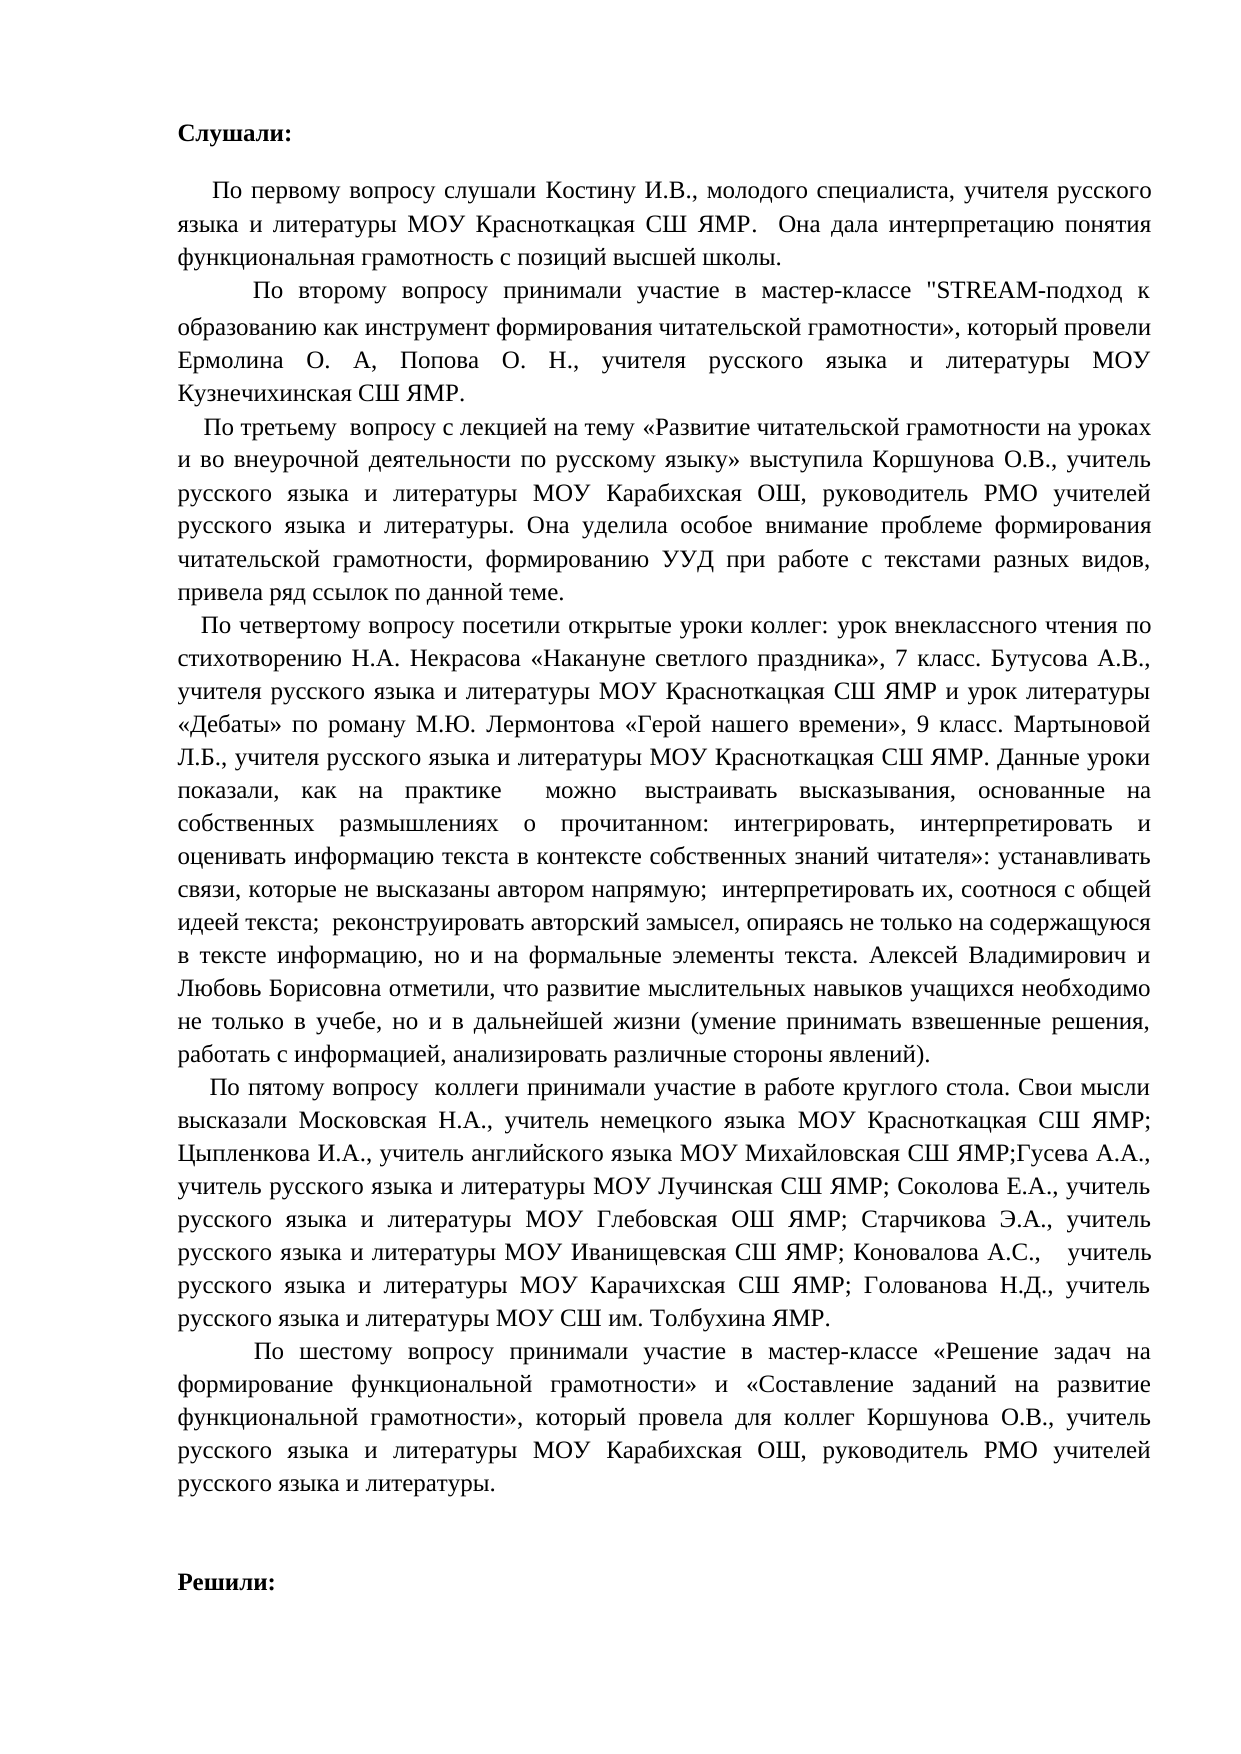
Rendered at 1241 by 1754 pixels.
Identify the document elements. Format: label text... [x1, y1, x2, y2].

text По шестому вопросу принимали участие в мастер-классе «Решение задач на формирование функциональной грамотности» и «Составление заданий на развитие функциональной грамотности», который провела для коллег Коршунова О.В., учитель русского языка и литературы МОУ Карабихская ОШ, руководитель РМО учителей русского языка и литературы. [177, 1464, 1152, 1497]
text По третьему вопросу с лекцией на тему «Развитие читательской грамотности на уроках и во внеурочной деятельности по русскому языку» выступила Коршунова О.В., учитель русского языка и литературы МОУ Карабихская ОШ, руководитель РМО учителей русского языка и литературы. Она уделила особое внимание проблеме формирования читательской грамотности, формированию УУД при работе с текстами разных видов, привела ряд ссылок по данной теме. [177, 506, 1152, 605]
text Решили: [177, 1567, 1152, 1596]
text По пятому вопросу коллеги принимали участие в работе круглого стола. Свои мысли высказали Московская Н.А., учитель немецкого языка МОУ Красноткацкая СШ ЯМР; Цыпленкова И.А., учитель английского языка МОУ Михайловская СШ ЯМР;Гусева А.А., учитель русского языка и литературы МОУ Лучинская СШ ЯМР; Соколова Е.А., учитель русского языка и литературы МОУ Глебовская ОШ ЯМР; Старчикова Э.А., учитель русского языка и литературы МОУ Иванищевская СШ ЯМР; Коновалова А.С., учитель русского языка и литературы МОУ Карачихская СШ ЯМР; Голованова Н.Д., учитель русского языка и литературы МОУ СШ им. Толбухина ЯМР. [177, 1072, 1152, 1138]
text По шестому вопросу принимали участие в мастер-классе «Решение задач на формирование функциональной грамотности» и «Составление заданий на развитие функциональной грамотности», который провела для коллег Коршунова О.В., учитель русского языка и литературы МОУ Карабихская ОШ, руководитель РМО учителей русского языка и литературы. [177, 1336, 1152, 1369]
text По второму вопросу принимали участие в мастер-классе "STREAM-подход к образованию как инструмент формирования читательской грамотности», который провели Ермолина О. А, Попова О. Н., учителя русского языка и литературы МОУ Кузнечихинская СШ ЯМР. [177, 374, 1152, 407]
text Слушали: [177, 118, 1152, 147]
text По первому вопросу слушали Костину И.В., молодого специалиста, учителя русского языка и литературы МОУ Красноткацкая СШ ЯМР. Она дала интерпретацию понятия функциональная грамотность с позиций высшей школы. [177, 176, 1152, 270]
text По третьему вопросу с лекцией на тему «Развитие читательской грамотности на уроках и во внеурочной деятельности по русскому языку» выступила Коршунова О.В., учитель русского языка и литературы МОУ Карабихская ОШ, руководитель РМО учителей русского языка и литературы. Она уделила особое внимание проблеме формирования читательской грамотности, формированию УУД при работе с текстами разных видов, привела ряд ссылок по данной теме. [177, 412, 1152, 445]
text По второму вопросу принимали участие в мастер-классе "STREAM-подход к образованию как инструмент формирования читательской грамотности», который провели Ермолина О. А, Попова О. Н., учителя русского языка и литературы МОУ Кузнечихинская СШ ЯМР. [177, 275, 1152, 346]
